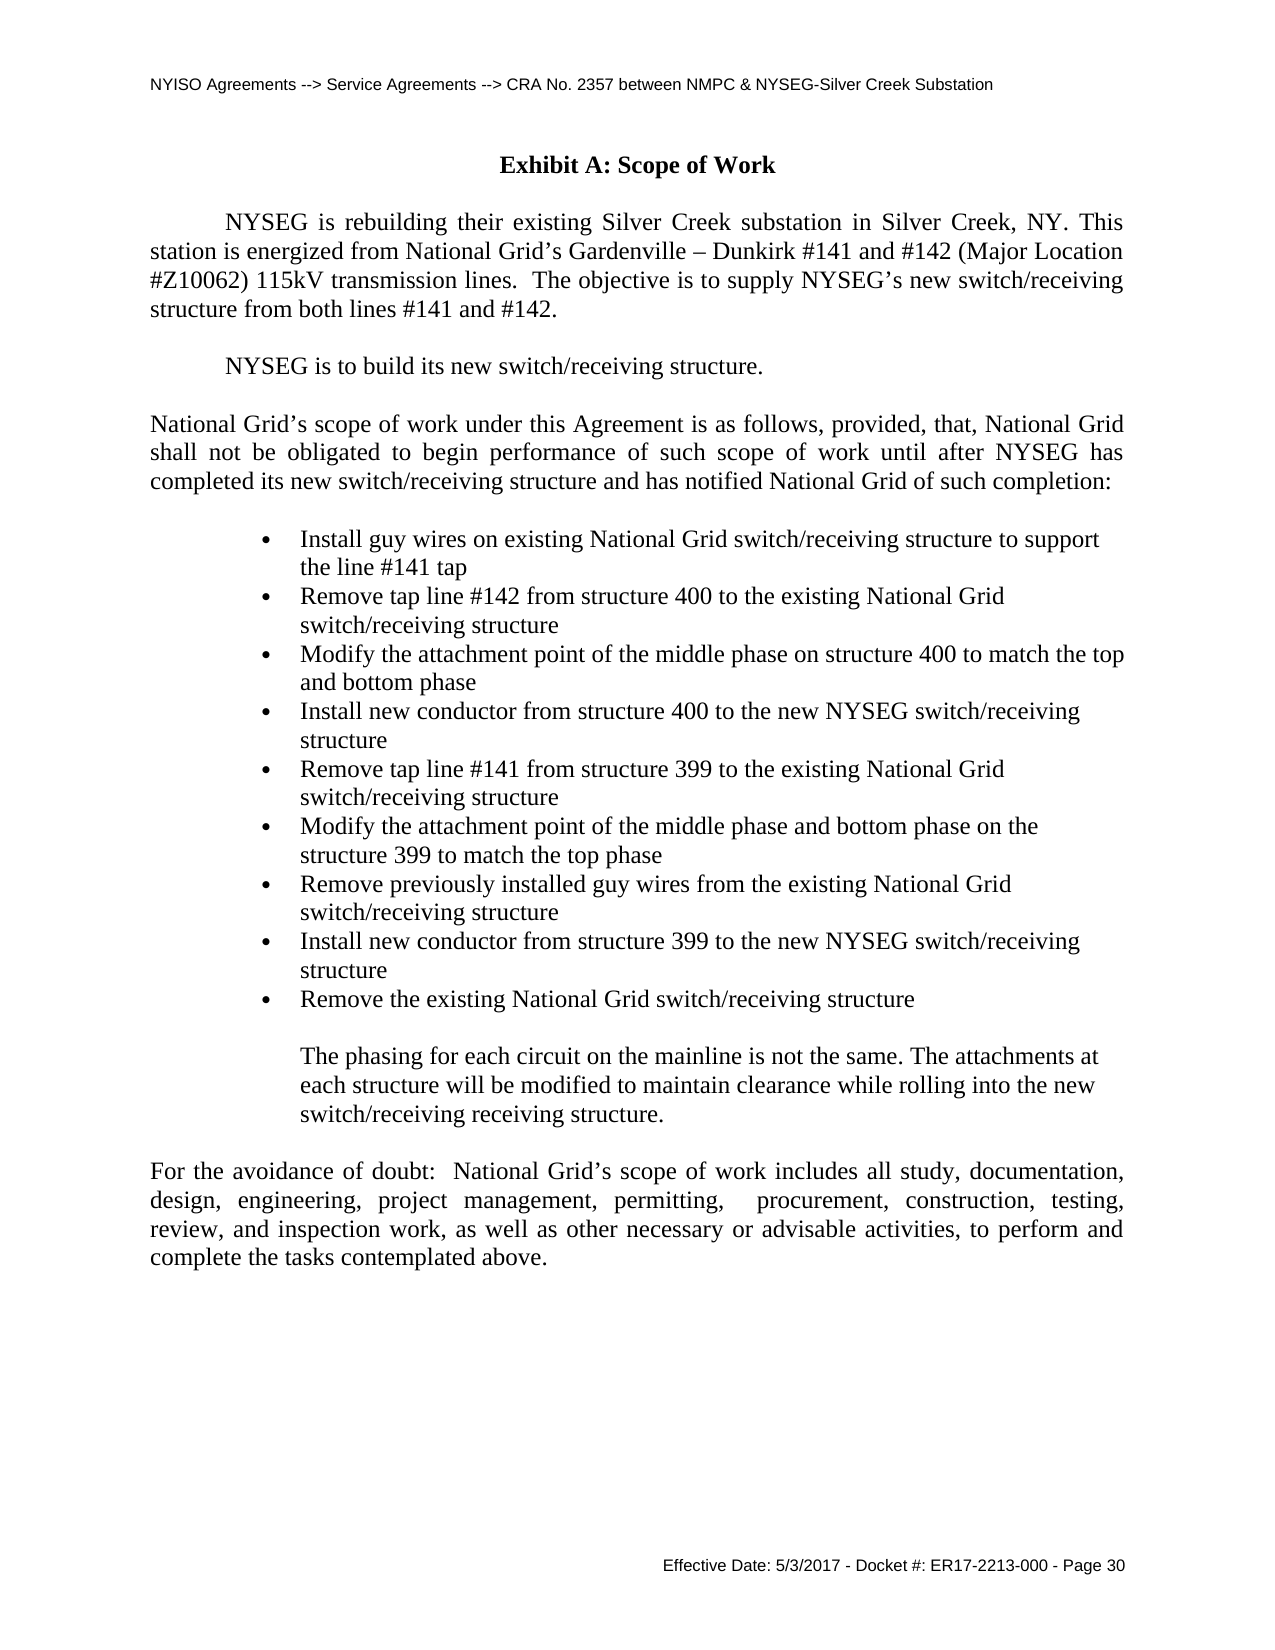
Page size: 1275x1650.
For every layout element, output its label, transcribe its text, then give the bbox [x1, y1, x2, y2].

text Exhibit A: Scope of Work [150, 150, 1125, 179]
text NYSEG is to build its new switch/receiving structure. [225, 351, 1125, 380]
text Remove tap line #142 from structure 400 to the existing National Grid switch/receiving structure [262, 581, 1125, 639]
text Install guy wires on existing National Grid switch/receiving structure to support the line #141 tap [262, 524, 1125, 581]
text Modify the attachment point of the middle phase and bottom phase on the structure 399 to match the top phase [262, 811, 1125, 869]
text The phasing for each circuit on the mainline is not the same. The attachments at each structure will be modified to maintain clearance while rolling into the new switch/receiving receiving structure. [300, 1041, 1125, 1127]
text Remove the existing National Grid switch/receiving structure [262, 984, 1125, 1012]
text For the avoidance of doubt: National Grid’s scope of work includes all study, documentation, design, engineering, project management, permitting, procurement, construction, testing, review, and inspection work, as well as other necessary or advisable activities, to perform and complete the tasks contemplated above. [150, 1156, 1125, 1271]
text Remove tap line #141 from structure 399 to the existing National Grid switch/receiving structure [262, 754, 1125, 811]
text Install new conductor from structure 399 to the new NYSEG switch/receiving structure [262, 926, 1125, 984]
text Modify the attachment point of the middle phase on structure 400 to match the top and bottom phase [262, 639, 1125, 696]
text Remove previously installed guy wires from the existing National Grid switch/receiving structure [262, 869, 1125, 926]
text National Grid’s scope of work under this Agreement is as follows, provided, that, National Grid shall not be obligated to begin performance of such scope of work until after NYSEG has completed its new switch/receiving structure and has notified National Grid of such completion: [150, 409, 1125, 495]
text NYSEG is rebuilding their existing Silver Creek substation in . This station is energized from National Grid’s Gardenville – #141 and #142 (Major Location #Z10062) 115kV transmission lines. The objective is to supply NYSEG’s new switch/receiving structure from both lines #141 and #142. [150, 207, 1125, 322]
text Install new conductor from structure 400 to the new NYSEG switch/receiving structure [262, 696, 1125, 754]
